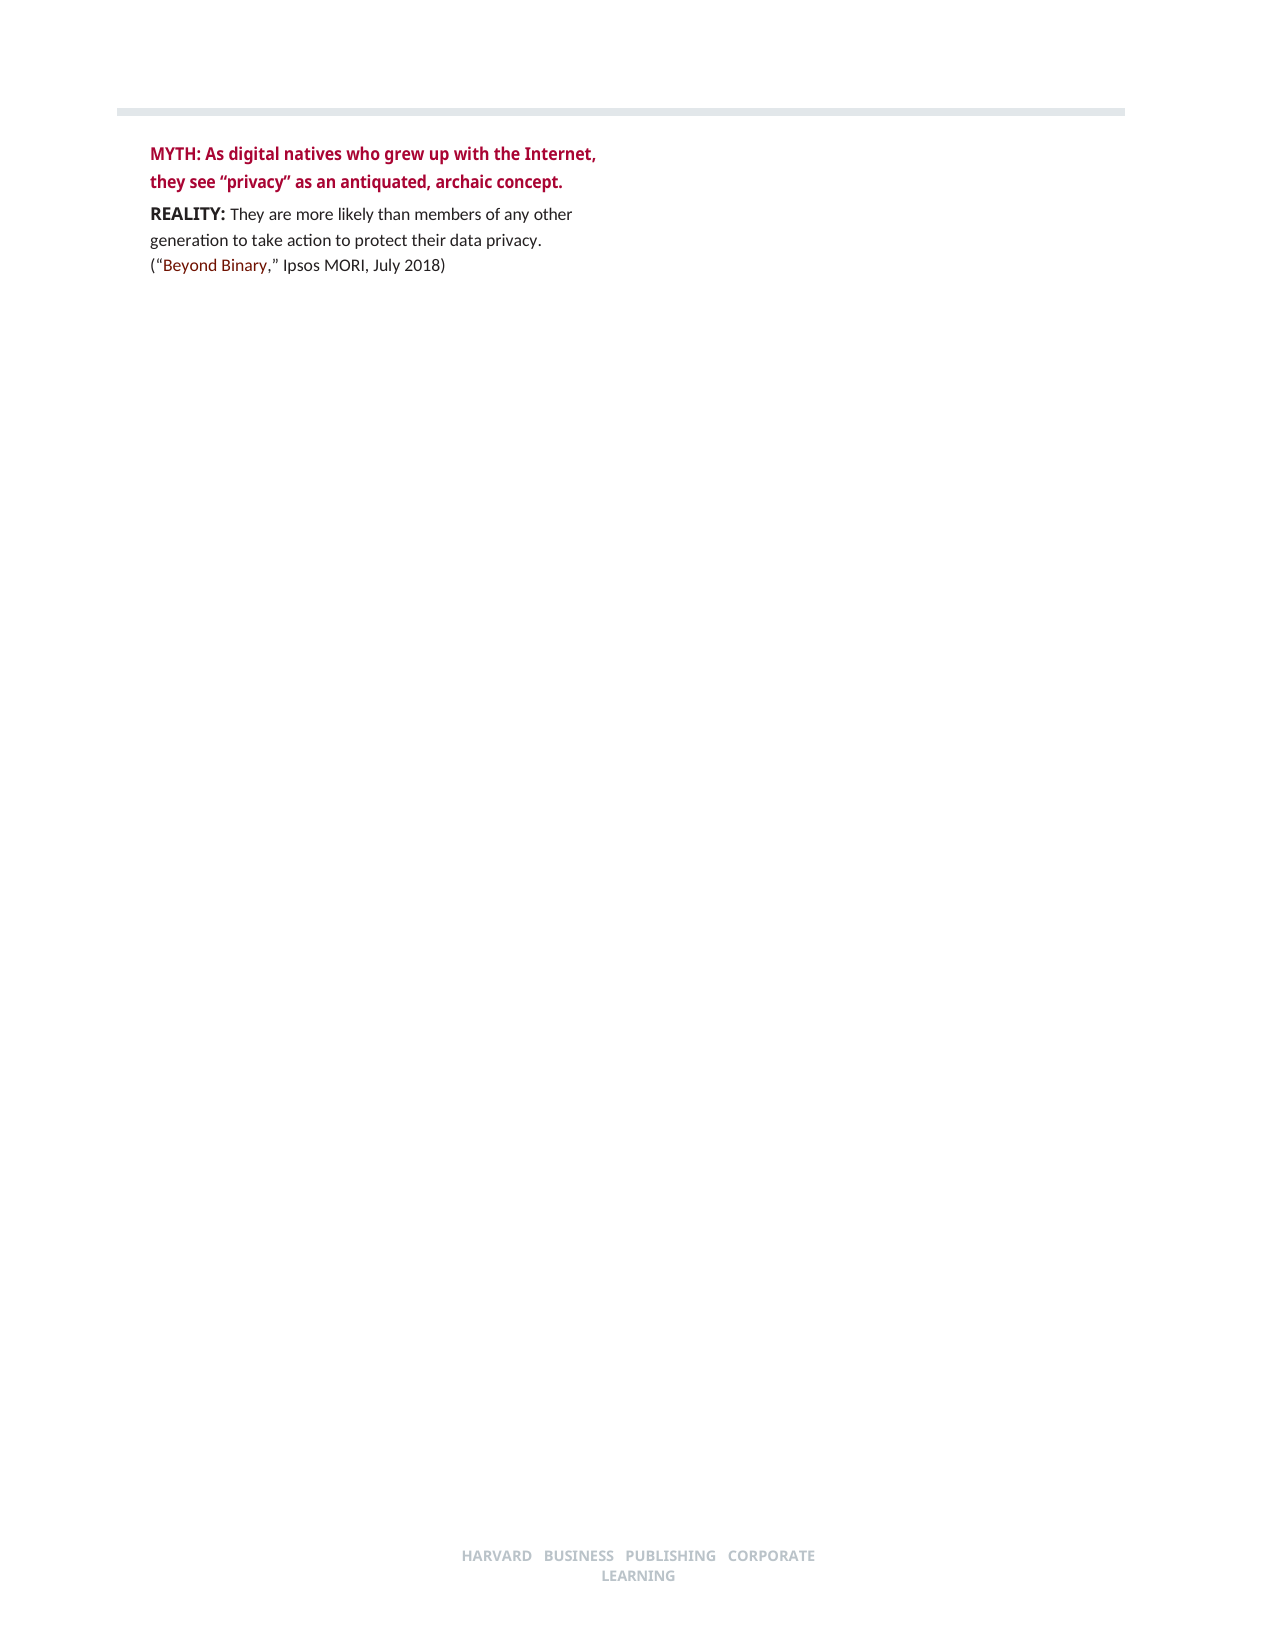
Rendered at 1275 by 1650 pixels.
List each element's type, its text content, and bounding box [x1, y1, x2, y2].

text REALITY: They are more likely than members of any other generation to take action to protect their data privacy. (“Beyond Binary,” Ipsos MORI, July 2018) [150, 202, 612, 276]
subtitle MYTH: As digital natives who grew up with the Internet, they see “privacy” as an antiquated, archaic concept. [150, 142, 612, 193]
